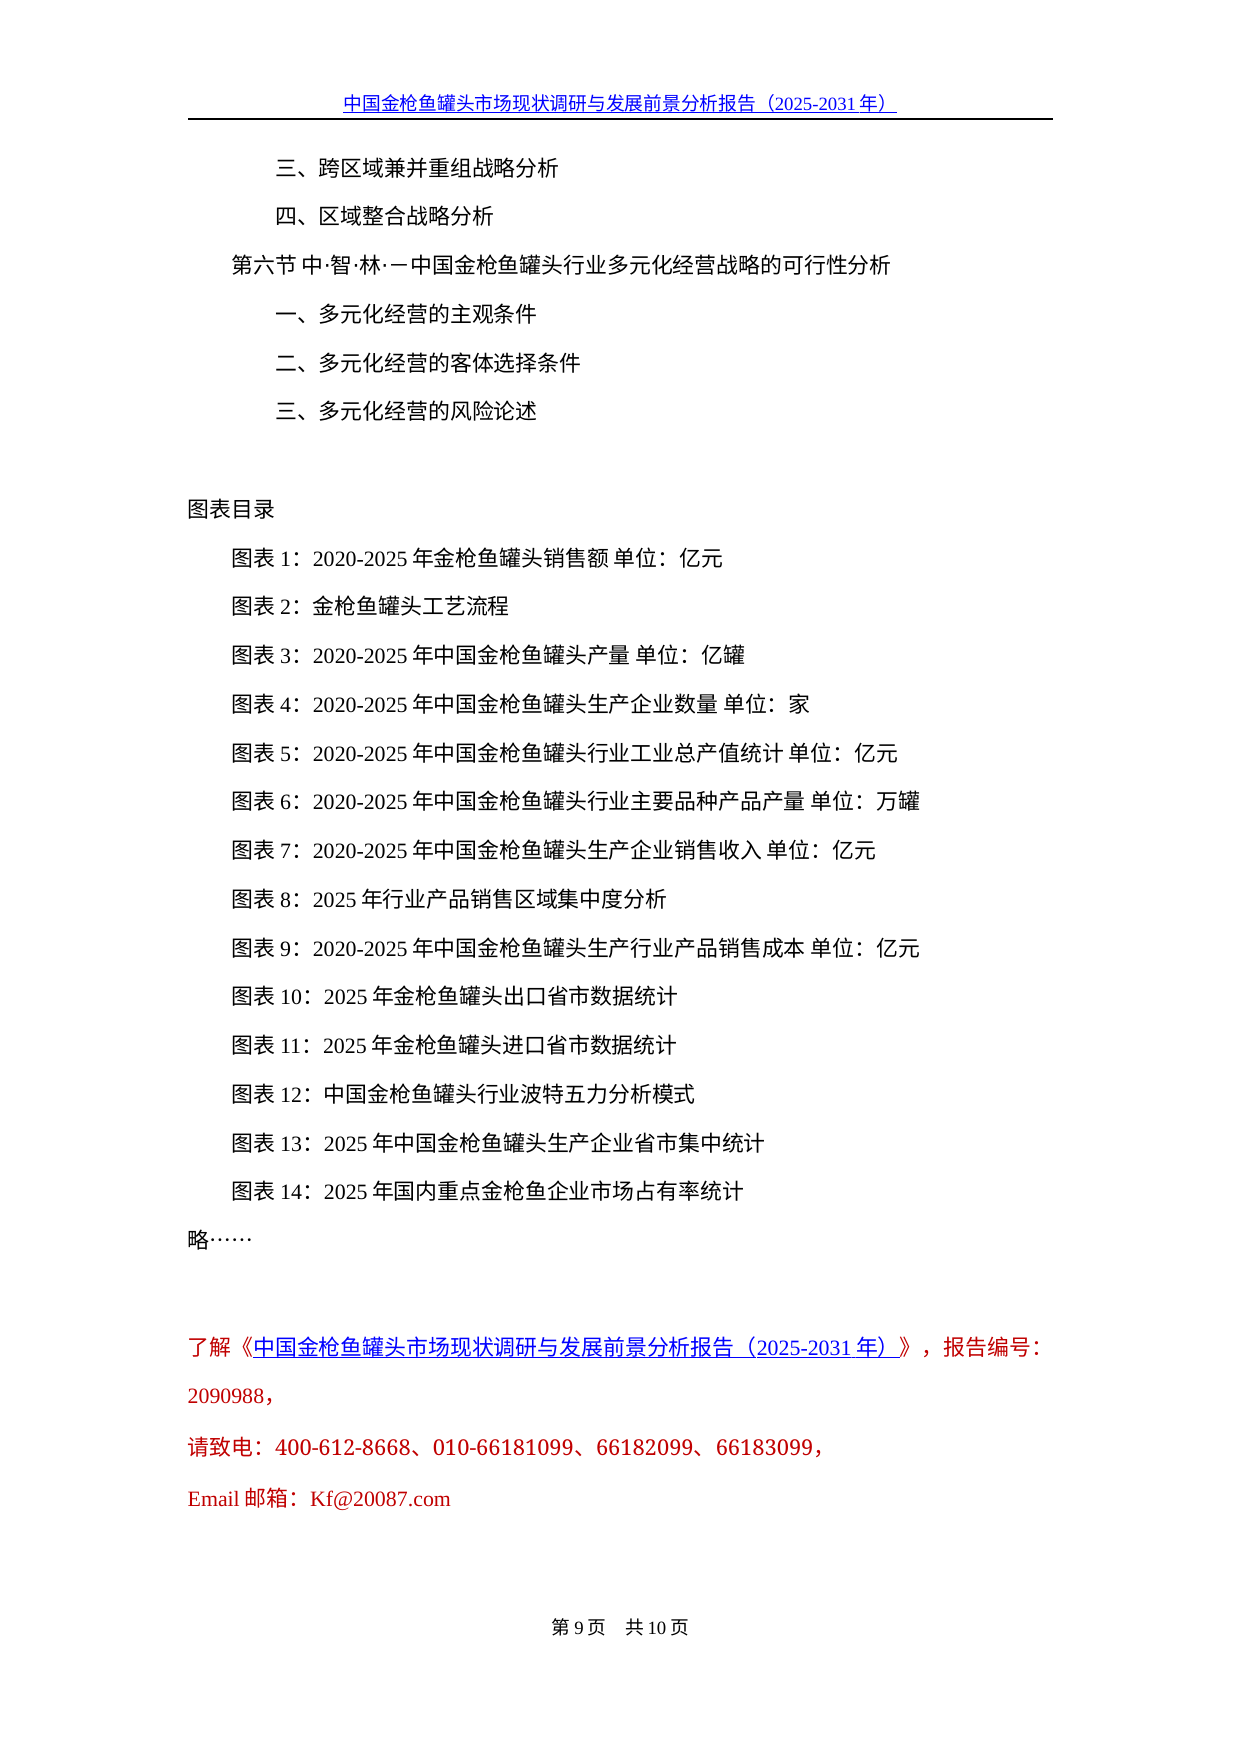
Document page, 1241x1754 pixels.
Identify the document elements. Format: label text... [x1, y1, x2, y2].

text 请致电：400-612-8668、010-66181099、66182099、66183099， [187, 1429, 1053, 1462]
text Email邮箱：Kf@20087.com [187, 1481, 1053, 1513]
text 了解《中国金枪鱼罐头市场现状调研与发展前景分析报告（2025-2031年）》，报告编号：2090988， [187, 1329, 1053, 1410]
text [187, 150, 1053, 1255]
